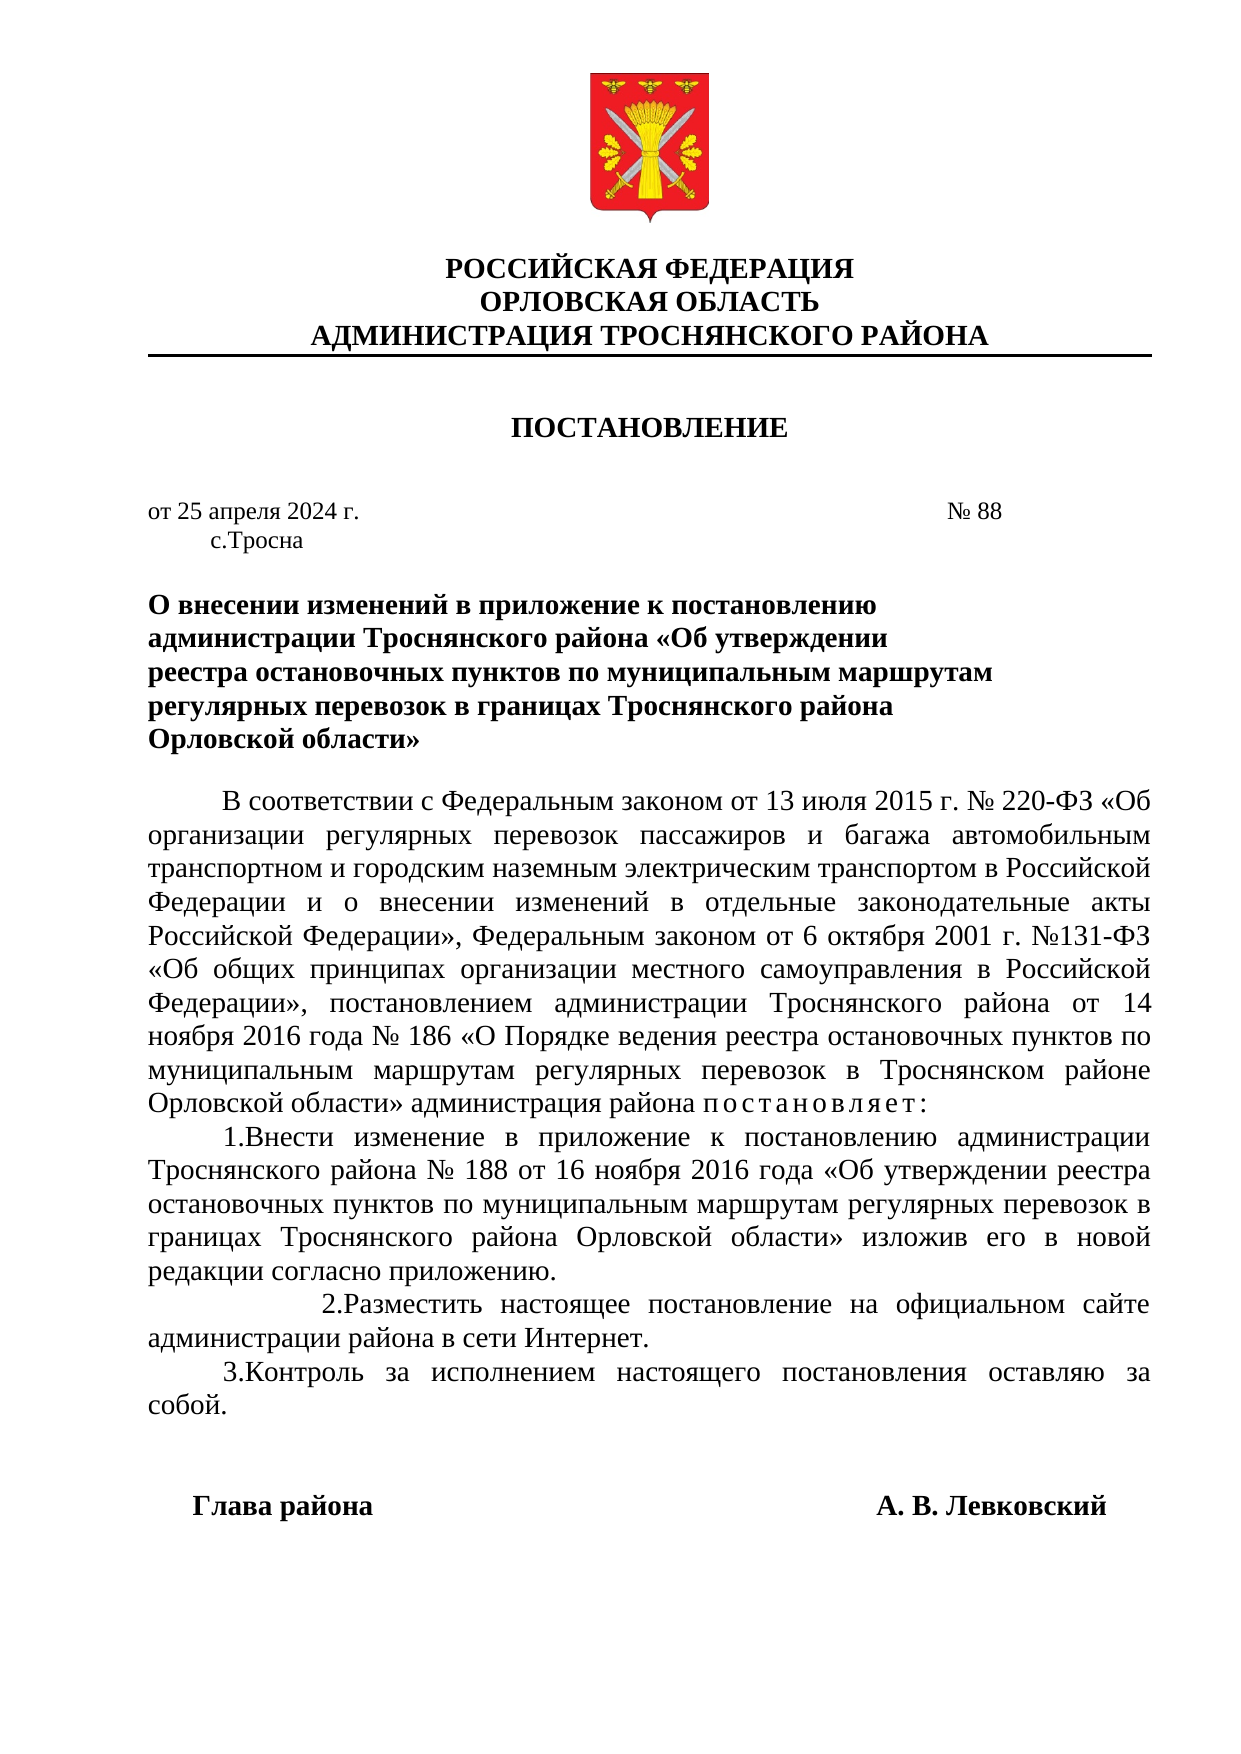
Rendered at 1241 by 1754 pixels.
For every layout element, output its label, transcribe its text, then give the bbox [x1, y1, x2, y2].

text 3.Контроль за исполнением настоящего постановления оставляю за собой. [148, 1354, 1152, 1421]
text с.Тросна [116, 525, 1137, 553]
text 2.Разместить настоящее постановление на официальном сайте администрации района в сети Интернет. [148, 1287, 1152, 1354]
text АДМИНИСТРАЦИЯ ТРОСНЯНСКОГО РАЙОНА [148, 318, 1152, 354]
text Глава района А. В. Левковский [148, 1488, 1152, 1521]
text регулярных перевозок в границах Троснянского района [148, 688, 1152, 721]
text В соответствии с Федеральным законом от 13 июля . № 220-ФЗ «Об организации регулярных перевозок пассажиров и багажа автомобильным транспортном и городским наземным электрическим транспортом в Российской Федерации и о внесении изменений в отдельные законодательные акты Российской Федерации», Федеральным законом от 6 октября . №131-ФЗ «Об общих принципах организации местного самоуправления в Российской Федерации», постановлением администрации Троснянского района от 14 ноября 2016 года № 186 «О Порядке ведения реестра остановочных пунктов по муниципальным маршрутам регулярных перевозок в Троснянском районе Орловской области» администрация района постановляет: [148, 783, 1152, 1119]
text от 25 апреля 2024 г. № 88 [148, 496, 1152, 525]
text Орловской области» [148, 721, 1152, 755]
text реестра остановочных пунктов по муниципальным маршрутам [148, 654, 1152, 688]
text РОССИЙСКАЯ ФЕДЕРАЦИЯ [148, 251, 1152, 284]
text администрации Троснянского района «Об утверждении [148, 621, 1152, 654]
picture [590, 73, 709, 223]
text ПОСТАНОВЛЕНИЕ [148, 410, 1152, 443]
text О внесении изменений в приложение к постановлению [148, 587, 1152, 621]
text ОРЛОВСКАЯ ОБЛАСТЬ [148, 284, 1152, 318]
text 1.Внести изменение в приложение к постановлению администрации Троснянского района № 188 от 16 ноября 2016 года «Об утверждении реестра остановочных пунктов по муниципальным маршрутам регулярных перевозок в границах Троснянского района Орловской области» изложив его в новой редакции согласно приложению. [148, 1119, 1152, 1287]
